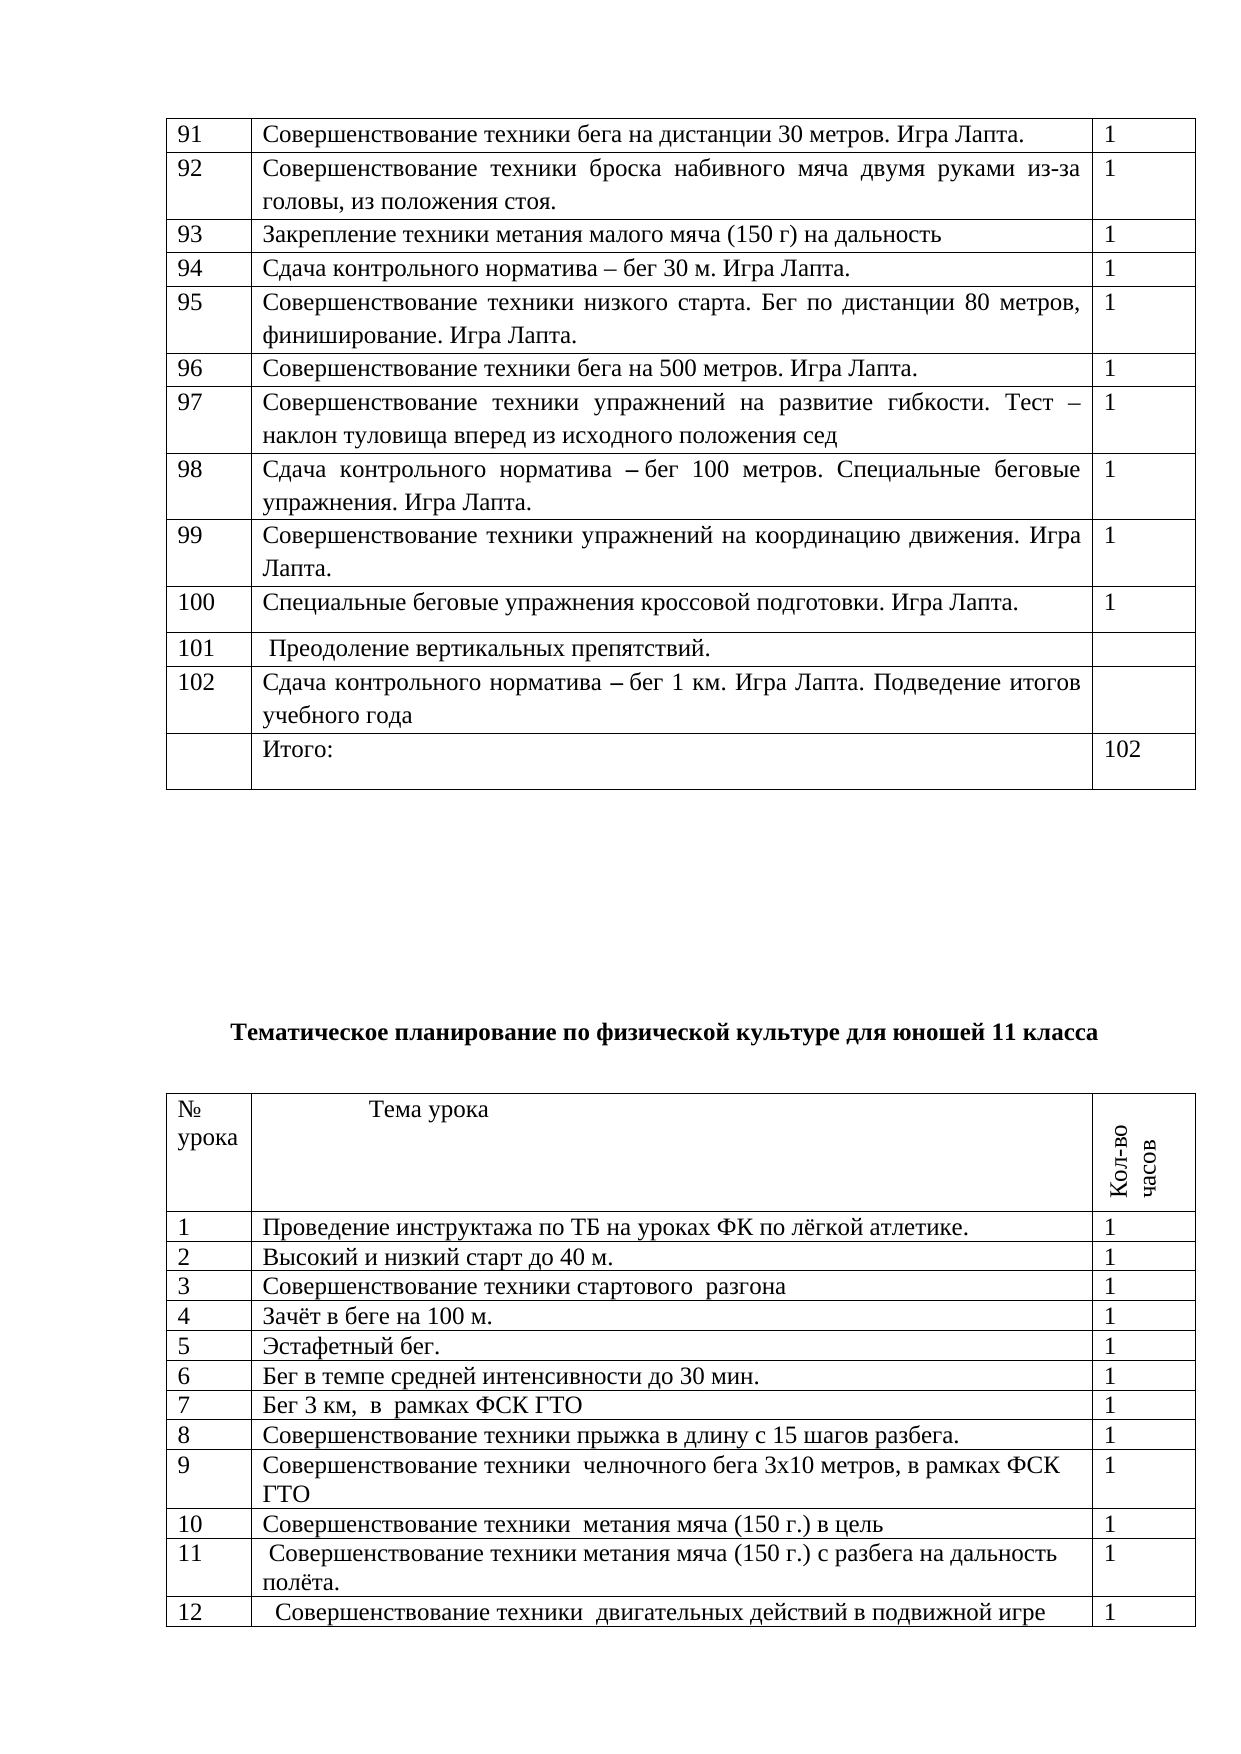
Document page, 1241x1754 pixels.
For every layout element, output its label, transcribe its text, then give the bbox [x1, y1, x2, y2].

table_cell 92 [167, 153, 251, 218]
table_cell 6 [167, 1361, 251, 1389]
table_cell 99 [167, 520, 251, 586]
table_cell 1 [167, 1212, 251, 1241]
table_cell Закрепление техники метания малого мяча () на дальность [252, 220, 1092, 252]
table_cell 102 [167, 667, 251, 733]
table_cell 1 [1093, 287, 1195, 352]
table_cell Проведение инструктажа по ТБ на уроках ФК по лёгкой атлетике. [252, 1212, 1092, 1241]
table_cell Совершенствование техники прыжка в длину с 15 шагов разбега. [252, 1420, 1092, 1449]
table_cell Совершенствование техники стартового разгона [252, 1271, 1092, 1300]
table_cell 10 [167, 1509, 251, 1537]
table_cell 4 [167, 1301, 251, 1330]
table_cell Бег в темпе средней интенсивности до 30 мин. [252, 1361, 1092, 1389]
table_cell 101 [167, 633, 251, 666]
table_cell 94 [167, 253, 251, 286]
table_cell 5 [167, 1331, 251, 1360]
table_cell 1 [1093, 1301, 1195, 1330]
table_cell 1 [1093, 153, 1195, 218]
table_cell Сдача контрольного норматива – бег 30 м. Игра Лапта. [252, 253, 1092, 286]
table_cell 1 [1093, 587, 1195, 632]
table_header № урока [167, 1094, 251, 1211]
table_cell Совершенствование техники метания мяча (150 г.) в цель [252, 1509, 1092, 1537]
table_cell 1 [1093, 1331, 1195, 1360]
table_cell Совершенствование техники броска набивного мяча двумя руками из-за головы, из положения стоя. [252, 153, 1092, 218]
table_cell 7 [167, 1391, 251, 1419]
table_cell 1 [1093, 520, 1195, 586]
table_cell 3 [167, 1271, 251, 1300]
table_cell 1 [1093, 1539, 1195, 1596]
table_cell Совершенствование техники бега на 500 метров. Игра Лапта. [252, 354, 1092, 386]
table_cell [167, 734, 251, 789]
table_cell 91 [167, 119, 251, 152]
table_cell 100 [167, 587, 251, 632]
table_cell 96 [167, 354, 251, 386]
table_cell Итого: [252, 734, 1092, 789]
table_cell [1093, 667, 1195, 733]
table_cell 1 [1093, 1212, 1195, 1241]
table_cell Совершенствование техники упражнений на координацию движения. Игра Лапта. [252, 520, 1092, 586]
table_cell 1 [1093, 387, 1195, 453]
table_cell 1 [1093, 1509, 1195, 1537]
table_cell 1 [1093, 220, 1195, 252]
table_cell Преодоление вертикальных препятствий. [252, 633, 1092, 666]
table_cell 9 [167, 1450, 251, 1508]
table_cell 1 [1093, 1271, 1195, 1300]
table_cell 98 [167, 454, 251, 519]
table_cell 1 [1093, 119, 1195, 152]
table_cell 95 [167, 287, 251, 352]
table_header Тема урока [252, 1094, 1092, 1211]
table_cell Специальные беговые упражнения кроссовой подготовки. Игра Лапта. [252, 587, 1092, 632]
table_cell Эстафетный бег. [252, 1331, 1092, 1360]
text Тематическое планирование по физической культуре для юношей 11 класса [177, 1017, 1152, 1046]
table_cell 1 [1093, 1420, 1195, 1449]
table_cell 1 [1093, 1391, 1195, 1419]
table_cell 11 [167, 1539, 251, 1596]
table_cell 1 [1093, 454, 1195, 519]
table_cell 97 [167, 387, 251, 453]
table_cell 1 [1093, 1242, 1195, 1270]
table_cell Бег 3 км, в рамках ФСК ГТО [252, 1391, 1092, 1419]
table_cell 1 [1093, 253, 1195, 286]
table_cell Высокий и низкий старт до . [252, 1242, 1092, 1270]
table_cell 1 [1093, 354, 1195, 386]
table_header Кол-во часов [1093, 1094, 1195, 1211]
table_cell 2 [167, 1242, 251, 1270]
table_cell 12 [167, 1597, 251, 1626]
table_cell Совершенствование техники метания мяча (150 г.) с разбега на дальность полёта. [252, 1539, 1092, 1596]
table_cell [1093, 633, 1195, 666]
table_cell 1 [1093, 1597, 1195, 1626]
table_cell Совершенствование техники челночного бега 3х10 метров, в рамках ФСК ГТО [252, 1450, 1092, 1508]
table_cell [252, 1597, 1092, 1626]
table_cell 102 [1093, 734, 1195, 789]
table_cell Сдача контрольного норматива – бег 1 км. Игра Лапта. Подведение итогов учебного года [252, 667, 1092, 733]
table_cell Совершенствование техники низкого старта. Бег по дистанции 80 метров, финиширование. Игра Лапта. [252, 287, 1092, 352]
table_cell 8 [167, 1420, 251, 1449]
table_cell 93 [167, 220, 251, 252]
table_cell Совершенствование техники упражнений на развитие гибкости. Тест – наклон туловища вперед из исходного положения сед [252, 387, 1092, 453]
table_cell Сдача контрольного норматива – бег 100 метров. Специальные беговые упражнения. Игра Лапта. [252, 454, 1092, 519]
table_cell Зачёт в беге на . [252, 1301, 1092, 1330]
table_cell 1 [1093, 1361, 1195, 1389]
table_cell Совершенствование техники бега на дистанции 30 метров. Игра Лапта. [252, 119, 1092, 152]
table_cell 1 [1093, 1450, 1195, 1508]
